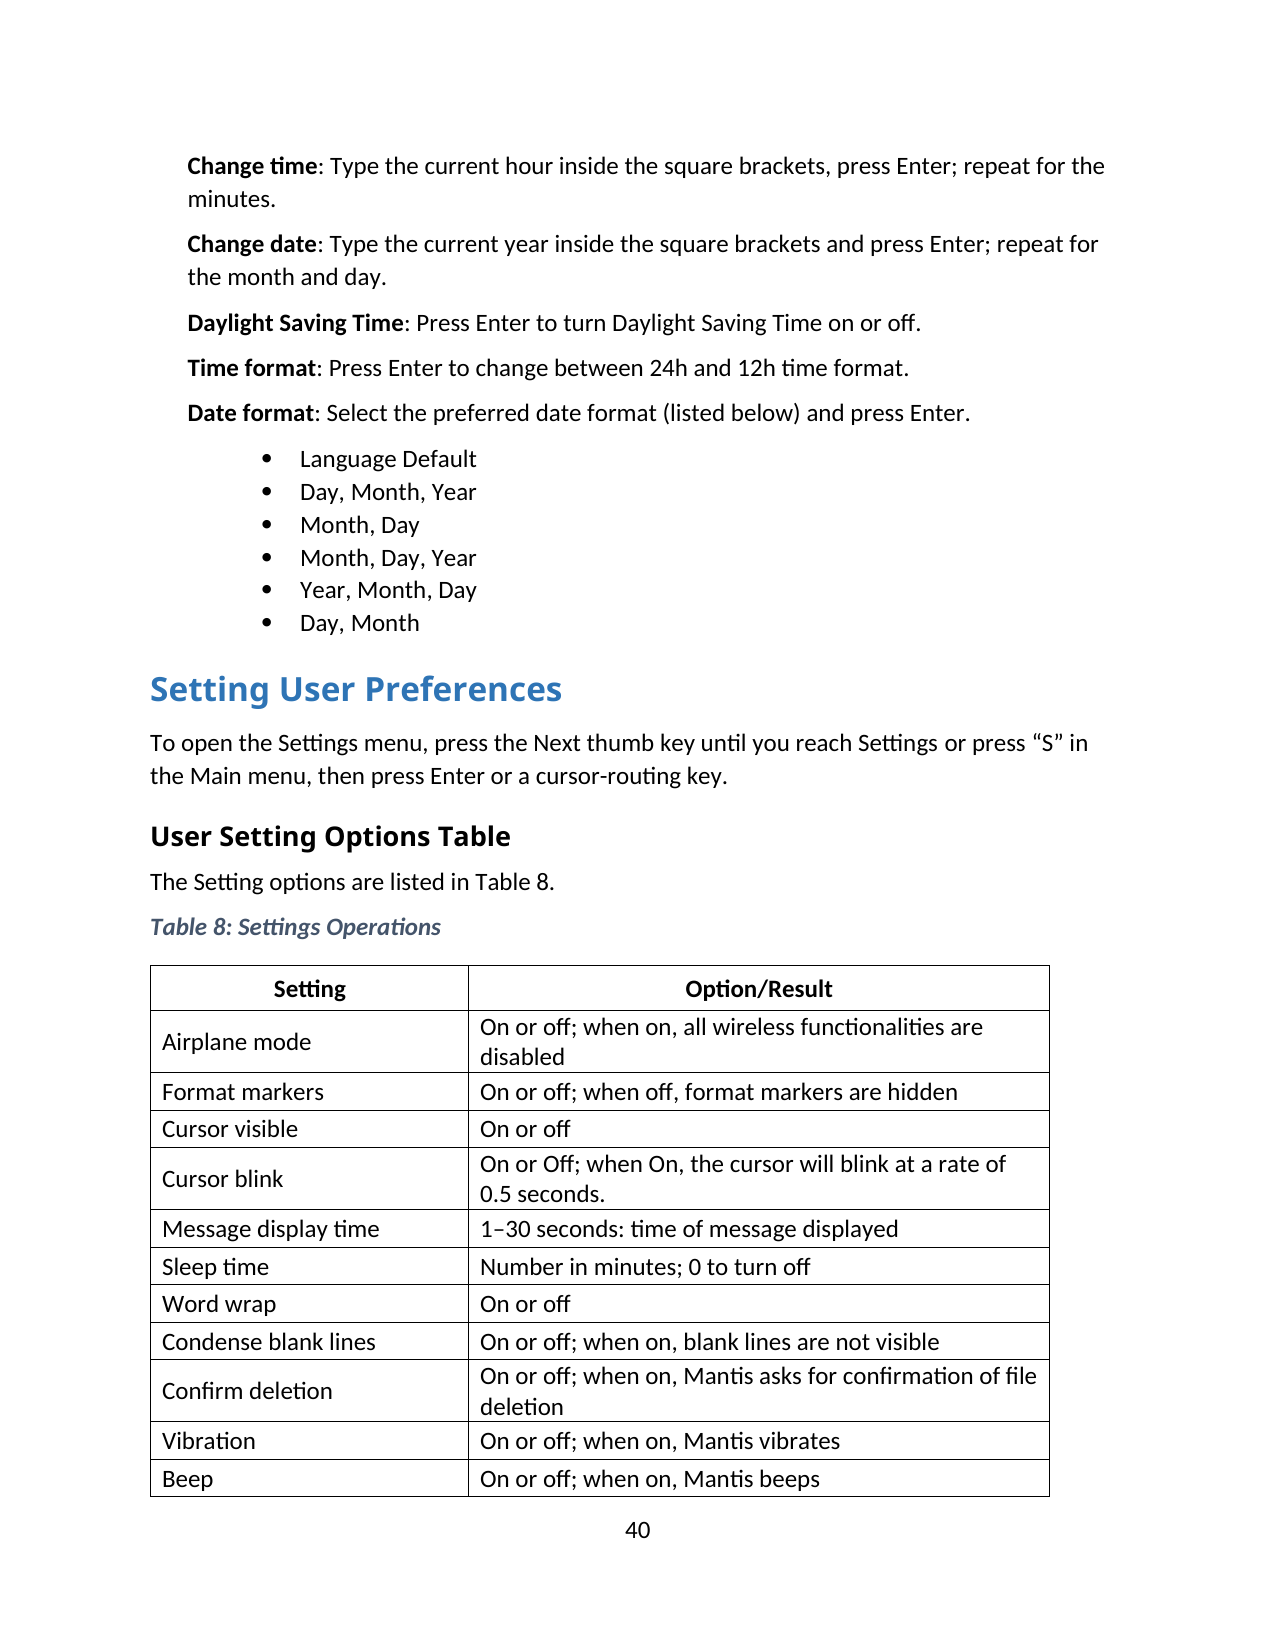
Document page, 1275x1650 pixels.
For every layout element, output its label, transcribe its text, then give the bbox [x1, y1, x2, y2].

table_cell Vibration [151, 1422, 468, 1459]
table_cell 1–30 seconds: time of message displayed [469, 1210, 1049, 1247]
list Date format: Select the preferred date format (listed below) and press Enter. [150, 397, 1125, 428]
table_cell Word wrap [151, 1285, 468, 1322]
list Year, Month, Day [262, 574, 1125, 605]
text Table 8: Settings Operations [150, 911, 1125, 942]
list Month, Day, Year [262, 542, 1125, 572]
table_cell Beep [151, 1460, 468, 1496]
table_cell Condense blank lines [151, 1323, 468, 1359]
text To open the Settings menu, press the Next thumb key until you reach Settings or press “S” in the Main menu, then press Enter or a cursor-routing key. [150, 727, 1125, 790]
table_cell On or off; when on, Mantis asks for confirmation of file deletion [469, 1360, 1049, 1421]
table_cell On or off [469, 1111, 1049, 1147]
table_cell On or off [469, 1285, 1049, 1322]
table_cell Airplane mode [151, 1011, 468, 1072]
subtitle User Setting Options Table [150, 818, 1125, 854]
list Time format: Press Enter to change between 24h and 12h time format. [150, 352, 1125, 383]
table_cell Message display time [151, 1210, 468, 1247]
table_cell On or Off; when On, the cursor will blink at a rate of 0.5 seconds. [469, 1148, 1049, 1209]
list Month, Day [262, 509, 1125, 539]
list Day, Month [262, 607, 1125, 638]
table_cell On or off; when off, format markers are hidden [469, 1073, 1049, 1109]
subtitle Setting User Preferences [150, 665, 1125, 711]
table_cell Confirm deletion [151, 1360, 468, 1421]
list Change date: Type the current year inside the square brackets and press Enter; repeat for the month and day. [150, 228, 1125, 292]
table_cell Number in minutes; 0 to turn off [469, 1248, 1049, 1284]
list Language Default [262, 443, 1125, 473]
table_cell On or off; when on, Mantis beeps [469, 1460, 1049, 1496]
table_cell Cursor visible [151, 1111, 468, 1147]
list Day, Month, Year [262, 476, 1125, 506]
table_cell Cursor blink [151, 1148, 468, 1209]
table_cell On or off; when on, all wireless functionalities are disabled [469, 1011, 1049, 1072]
text The Setting options are listed in Table 8. [150, 866, 1125, 896]
table_header Setting [151, 966, 468, 1010]
list Change time: Type the current hour inside the square brackets, press Enter; repeat for the minutes. [150, 150, 1125, 213]
table_cell Sleep time [151, 1248, 468, 1284]
table_cell Format markers [151, 1073, 468, 1109]
list Daylight Saving Time: Press Enter to turn Daylight Saving Time on or off. [150, 307, 1125, 337]
table_cell On or off; when on, blank lines are not visible [469, 1323, 1049, 1359]
table_header Option/Result [469, 966, 1049, 1010]
table_cell On or off; when on, Mantis vibrates [469, 1422, 1049, 1459]
